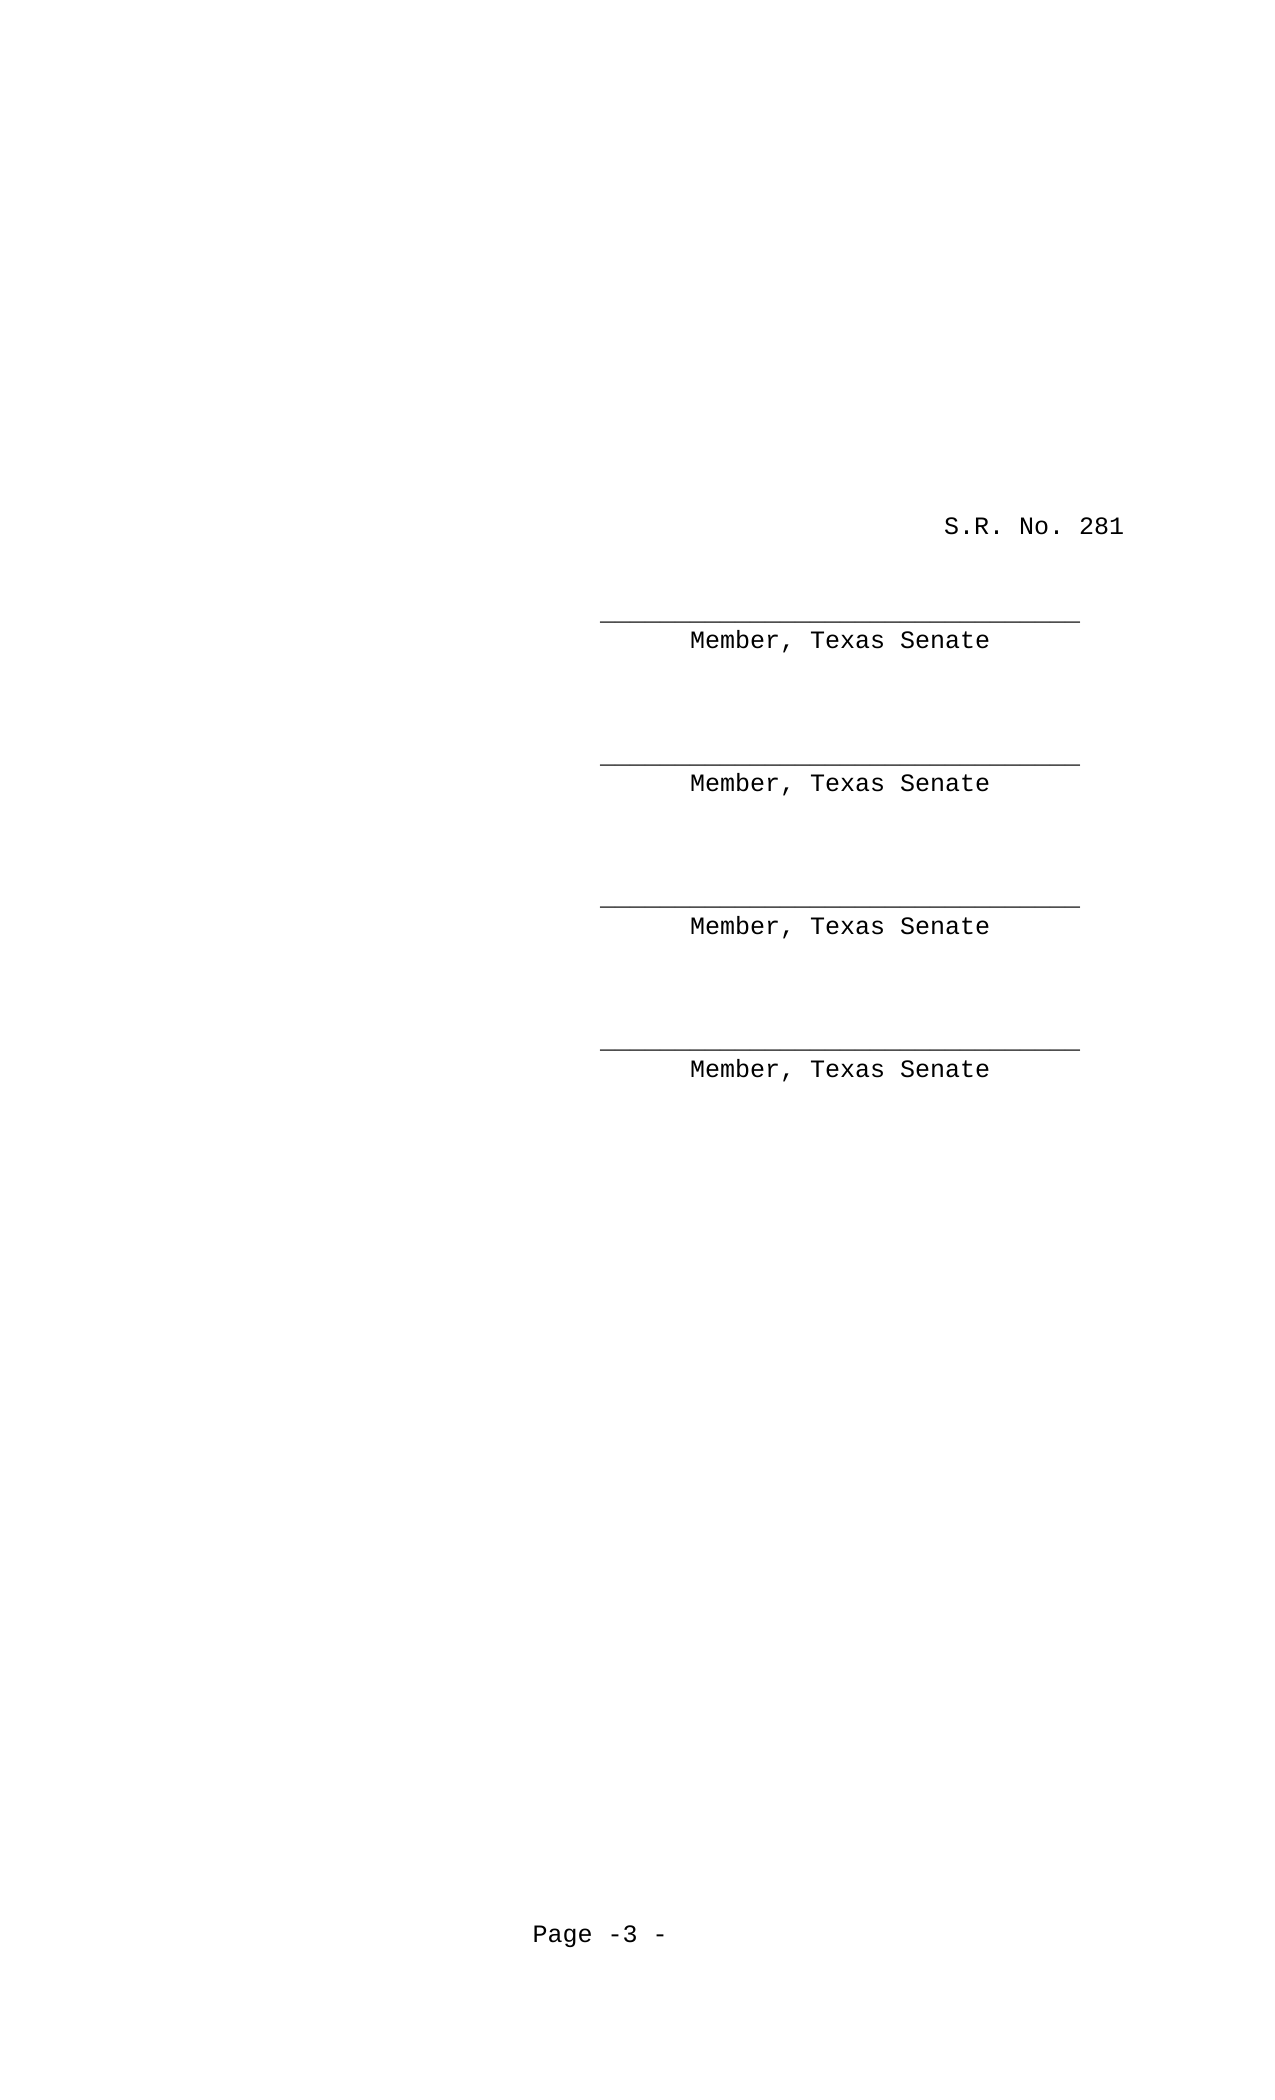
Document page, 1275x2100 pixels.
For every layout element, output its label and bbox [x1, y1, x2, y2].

text [600, 571, 1125, 1084]
